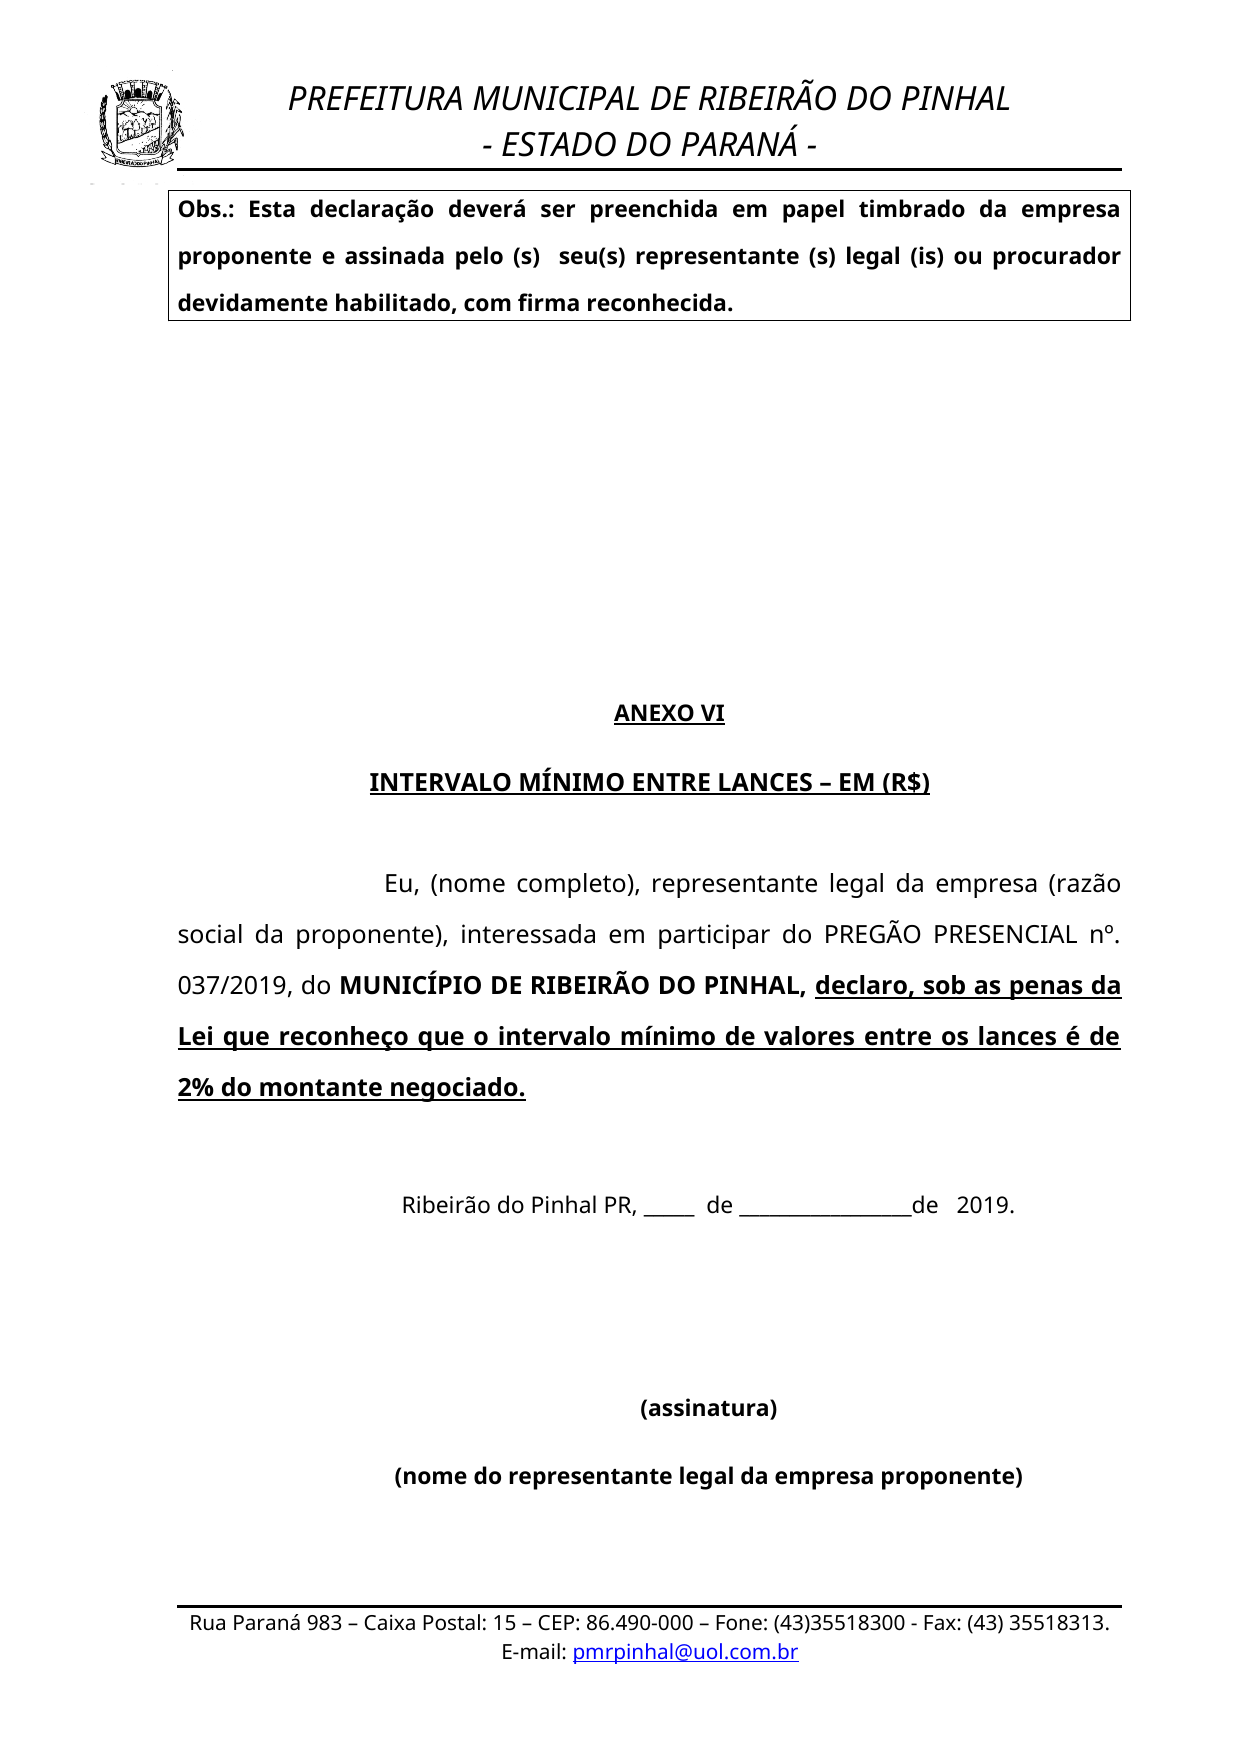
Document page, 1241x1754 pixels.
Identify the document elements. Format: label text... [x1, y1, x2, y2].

text Ribeirão do Pinhal PR, _____ de _________________de 2019. [295, 1189, 1122, 1220]
text ANEXO VI [177, 696, 1161, 728]
text (nome do representante legal da empresa proponente) [295, 1460, 1122, 1491]
picture [83, 65, 202, 185]
text (assinatura) [295, 1392, 1122, 1423]
text Obs.: Esta declaração deverá ser preenchida em papel timbrado da empresa proponente e assinada pelo (s) seu(s) representante (s) legal (is) ou procurador devidamente habilitado, com firma reconhecida. [169, 191, 1130, 320]
subtitle INTERVALO MÍNIMO ENTRE LANCES – EM (R$) [177, 764, 1122, 798]
text Eu, (nome completo), representante legal da empresa (razão social da proponente), interessada em participar do PREGÃO PRESENCIAL nº. 037/2019, do MUNICÍPIO DE RIBEIRÃO DO PINHAL, declaro, sob as penas da Lei que reconheço que o intervalo mínimo de valores entre os lances é de 2% do montante negociado. [177, 866, 1122, 1104]
